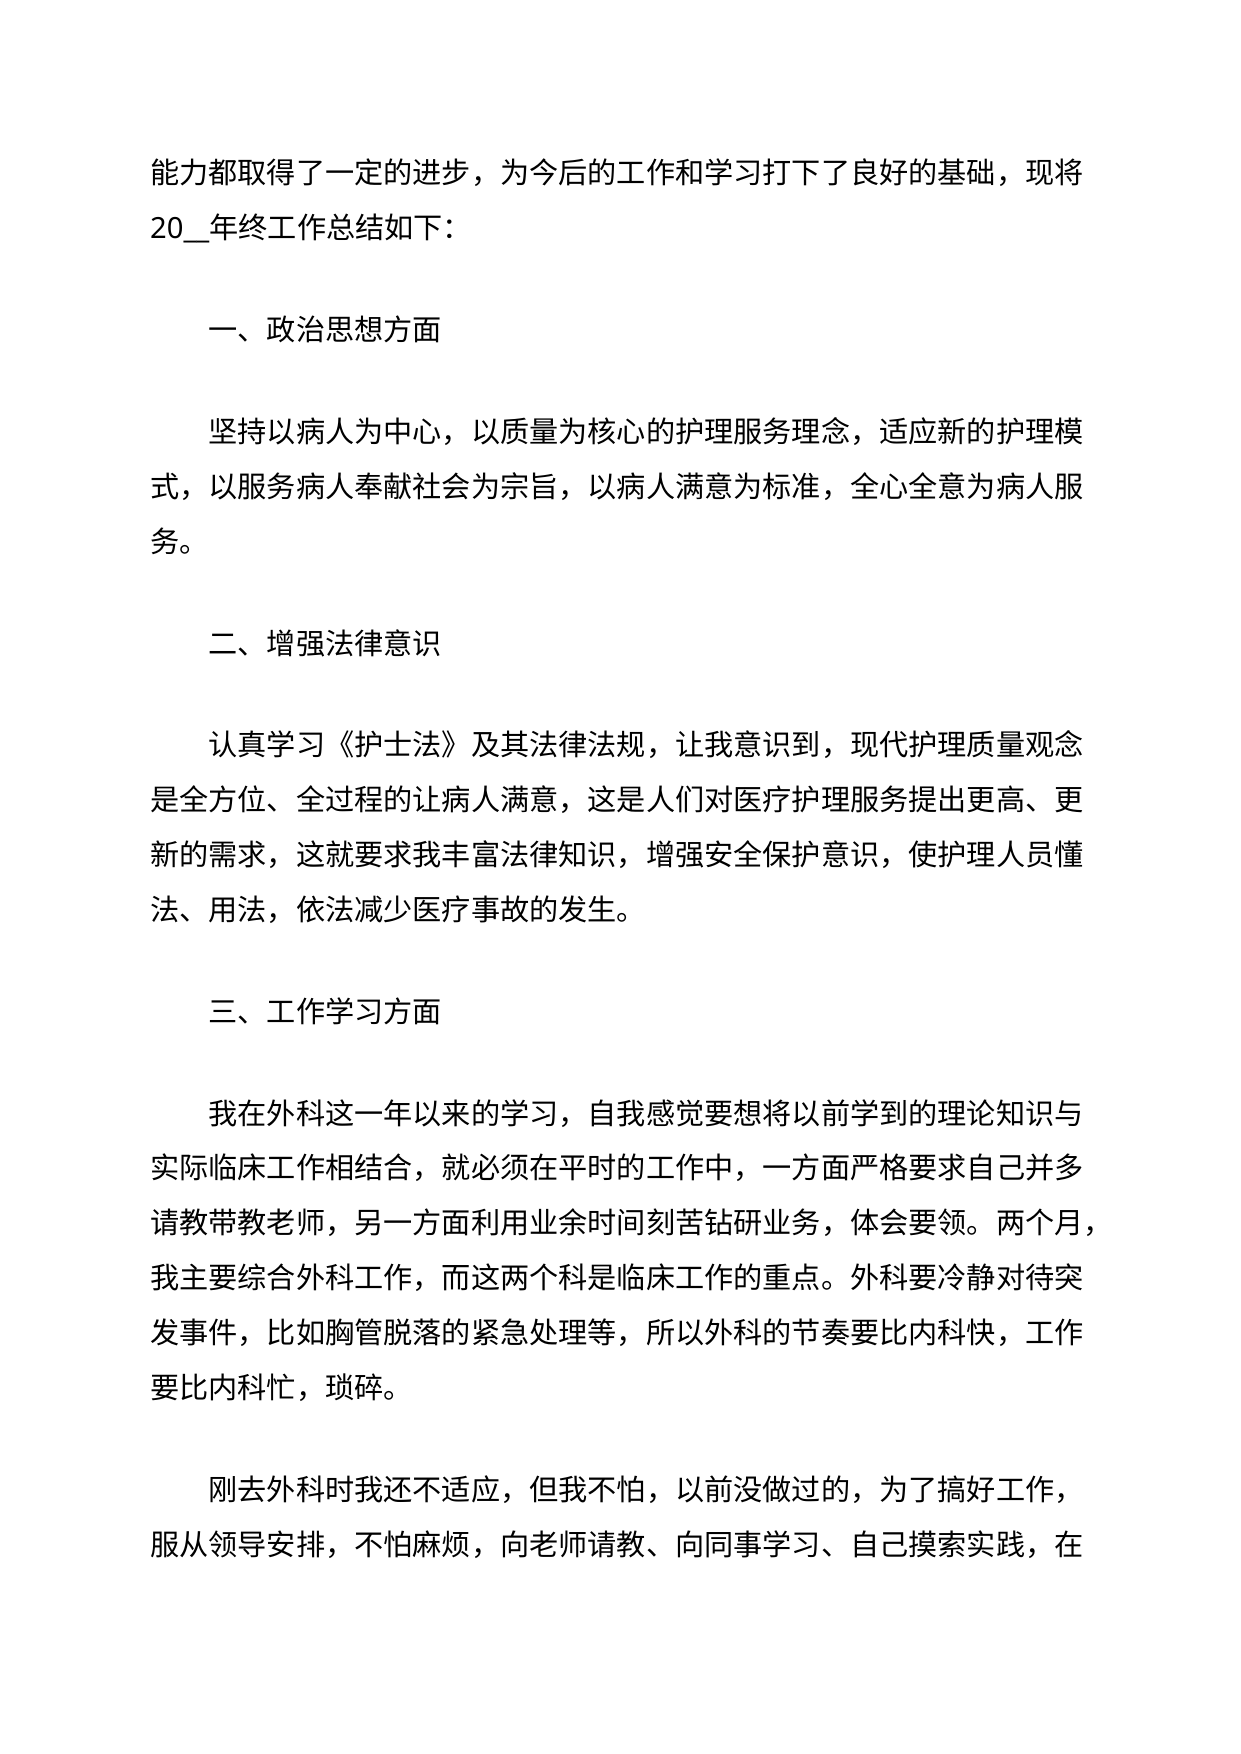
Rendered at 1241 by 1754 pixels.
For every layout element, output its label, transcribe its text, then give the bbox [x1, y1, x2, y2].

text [150, 150, 1090, 247]
text 认真学习《护士法》及其法律法规，让我意识到，现代护理质量观念是全方位、全过程的让病人满意，这是人们对医疗护理服务提出更高、更新的需求，这就要求我丰富法律知识，增强安全保护意识，使护理人员懂法、用法，依法减少医疗事故的发生。 [150, 722, 1090, 929]
text 坚持以病人为中心，以质量为核心的护理服务理念，适应新的护理模式，以服务病人奉献社会为宗旨，以病人满意为标准，全心全意为病人服务。 [150, 409, 1090, 561]
text 一、政治思想方面 [150, 307, 1090, 349]
text 我在外科这一年以来的学习，自我感觉要想将以前学到的理论知识与实际临床工作相结合，就必须在平时的工作中，一方面严格要求自己并多请教带教老师，另一方面利用业余时间刻苦钻研业务，体会要领。两个月，我主要综合外科工作，而这两个科是临床工作的重点。外科要冷静对待突发事件，比如胸管脱落的紧急处理等，所以外科的节奏要比内科快，工作要比内科忙，琐碎。 [150, 1090, 1090, 1407]
text 二、增强法律意识 [150, 620, 1090, 662]
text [150, 1466, 1090, 1564]
text 三、工作学习方面 [150, 988, 1090, 1031]
